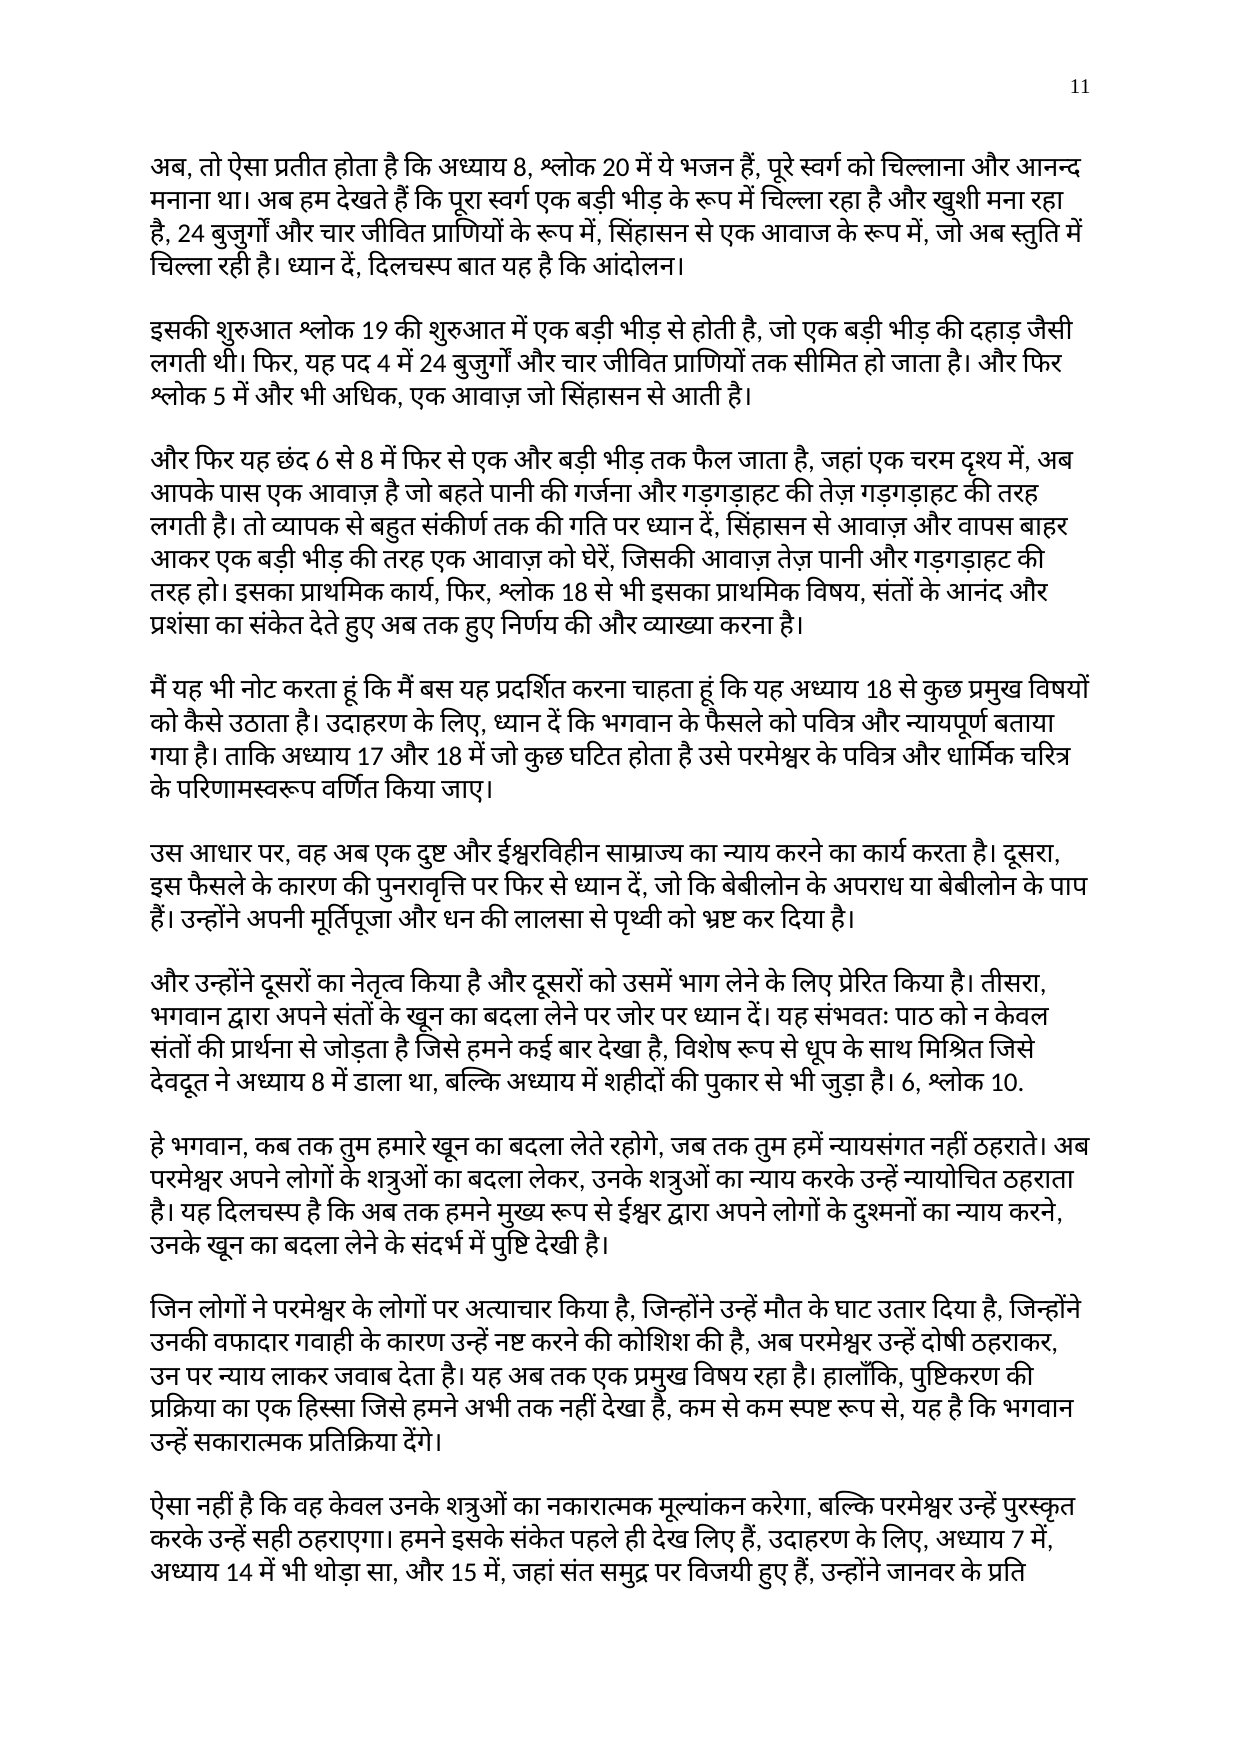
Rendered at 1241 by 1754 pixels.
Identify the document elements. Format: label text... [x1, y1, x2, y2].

text जिन लोगों ने परमेश्वर के लोगों पर अत्याचार किया है, जिन्होंने उन्हें मौत के घाट उतार दिया है, जिन्होंने उनकी वफादार गवाही के कारण उन्हें नष्ट करने की कोशिश की है, अब परमेश्वर उन्हें दोषी ठहराकर, उन पर न्याय लाकर जवाब देता है। यह अब तक एक प्रमुख विषय रहा है। हालाँकि, पुष्टिकरण की प्रक्रिया का एक हिस्सा जिसे हमने अभी तक नहीं देखा है, कम से कम स्पष्ट रूप से, यह है कि भगवान उन्हें सकारात्मक प्रतिक्रिया देंगे। [150, 1293, 1090, 1458]
text हे भगवान, कब तक तुम हमारे खून का बदला लेते रहोगे, जब तक तुम हमें न्यायसंगत नहीं ठहराते। अब परमेश्वर अपने लोगों के शत्रुओं का बदला लेकर, उनके शत्रुओं का न्याय करके उन्हें न्यायोचित ठहराता है। यह दिलचस्प है कि अब तक हमने मुख्य रूप से ईश्वर द्वारा अपने लोगों के दुश्मनों का न्याय करने, उनके खून का बदला लेने के संदर्भ में पुष्टि देखी है। [150, 1129, 1090, 1261]
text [150, 1489, 1090, 1588]
text अब, तो ऐसा प्रतीत होता है कि अध्याय 8, श्लोक 20 में ये भजन हैं, पूरे स्वर्ग को चिल्लाना और आनन्द मनाना था। अब हम देखते हैं कि पूरा स्वर्ग एक बड़ी भीड़ के रूप में चिल्ला रहा है और खुशी मना रहा है, 24 बुजुर्गों और चार जीवित प्राणियों के रूप में, सिंहासन से एक आवाज के रूप में, जो अब स्तुति में चिल्ला रही है। ध्यान दें, दिलचस्प बात यह है कि आंदोलन। [150, 150, 1090, 282]
text उस आधार पर, वह अब एक दुष्ट और ईश्वरविहीन साम्राज्य का न्याय करने का कार्य करता है। दूसरा, इस फैसले के कारण की पुनरावृत्ति पर फिर से ध्यान दें, जो कि बेबीलोन के अपराध या बेबीलोन के पाप हैं। उन्होंने अपनी मूर्तिपूजा और धन की लालसा से पृथ्वी को भ्रष्ट कर दिया है। [150, 836, 1090, 935]
text मैं यह भी नोट करता हूं कि मैं बस यह प्रदर्शित करना चाहता हूं कि यह अध्याय 18 से कुछ प्रमुख विषयों को कैसे उठाता है। उदाहरण के लिए, ध्यान दें कि भगवान के फैसले को पवित्र और न्यायपूर्ण बताया गया है। ताकि अध्याय 17 और 18 में जो कुछ घटित होता है उसे परमेश्वर के पवित्र और धार्मिक चरित्र के परिणामस्वरूप वर्णित किया जाए। [150, 673, 1090, 805]
text और उन्होंने दूसरों का नेतृत्व किया है और दूसरों को उसमें भाग लेने के लिए प्रेरित किया है। तीसरा, भगवान द्वारा अपने संतों के खून का बदला लेने पर जोर पर ध्यान दें। यह संभवतः पाठ को न केवल संतों की प्रार्थना से जोड़ता है जिसे हमने कई बार देखा है, विशेष रूप से धूप के साथ मिश्रित जिसे देवदूत ने अध्याय 8 में डाला था, बल्कि अध्याय में शहीदों की पुकार से भी जुड़ा है। 6, श्लोक 10. [150, 966, 1090, 1098]
text इसकी शुरुआत श्लोक 19 की शुरुआत में एक बड़ी भीड़ से होती है, जो एक बड़ी भीड़ की दहाड़ जैसी लगती थी। फिर, यह पद 4 में 24 बुजुर्गों और चार जीवित प्राणियों तक सीमित हो जाता है। और फिर श्लोक 5 में और भी अधिक, एक आवाज़ जो सिंहासन से आती है। [150, 313, 1090, 412]
text और फिर यह छंद 6 से 8 में फिर से एक और बड़ी भीड़ तक फैल जाता है, जहां एक चरम दृश्य में, अब आपके पास एक आवाज़ है जो बहते पानी की गर्जना और गड़गड़ाहट की तेज़ गड़गड़ाहट की तरह लगती है। तो व्यापक से बहुत संकीर्ण तक की गति पर ध्यान दें, सिंहासन से आवाज़ और वापस बाहर आकर एक बड़ी भीड़ की तरह एक आवाज़ को घेरें, जिसकी आवाज़ तेज़ पानी और गड़गड़ाहट की तरह हो। इसका प्राथमिक कार्य, फिर, श्लोक 18 से भी इसका प्राथमिक विषय, संतों के आनंद और प्रशंसा का संकेत देते हुए अब तक हुए निर्णय की और व्याख्या करना है। [150, 443, 1090, 642]
